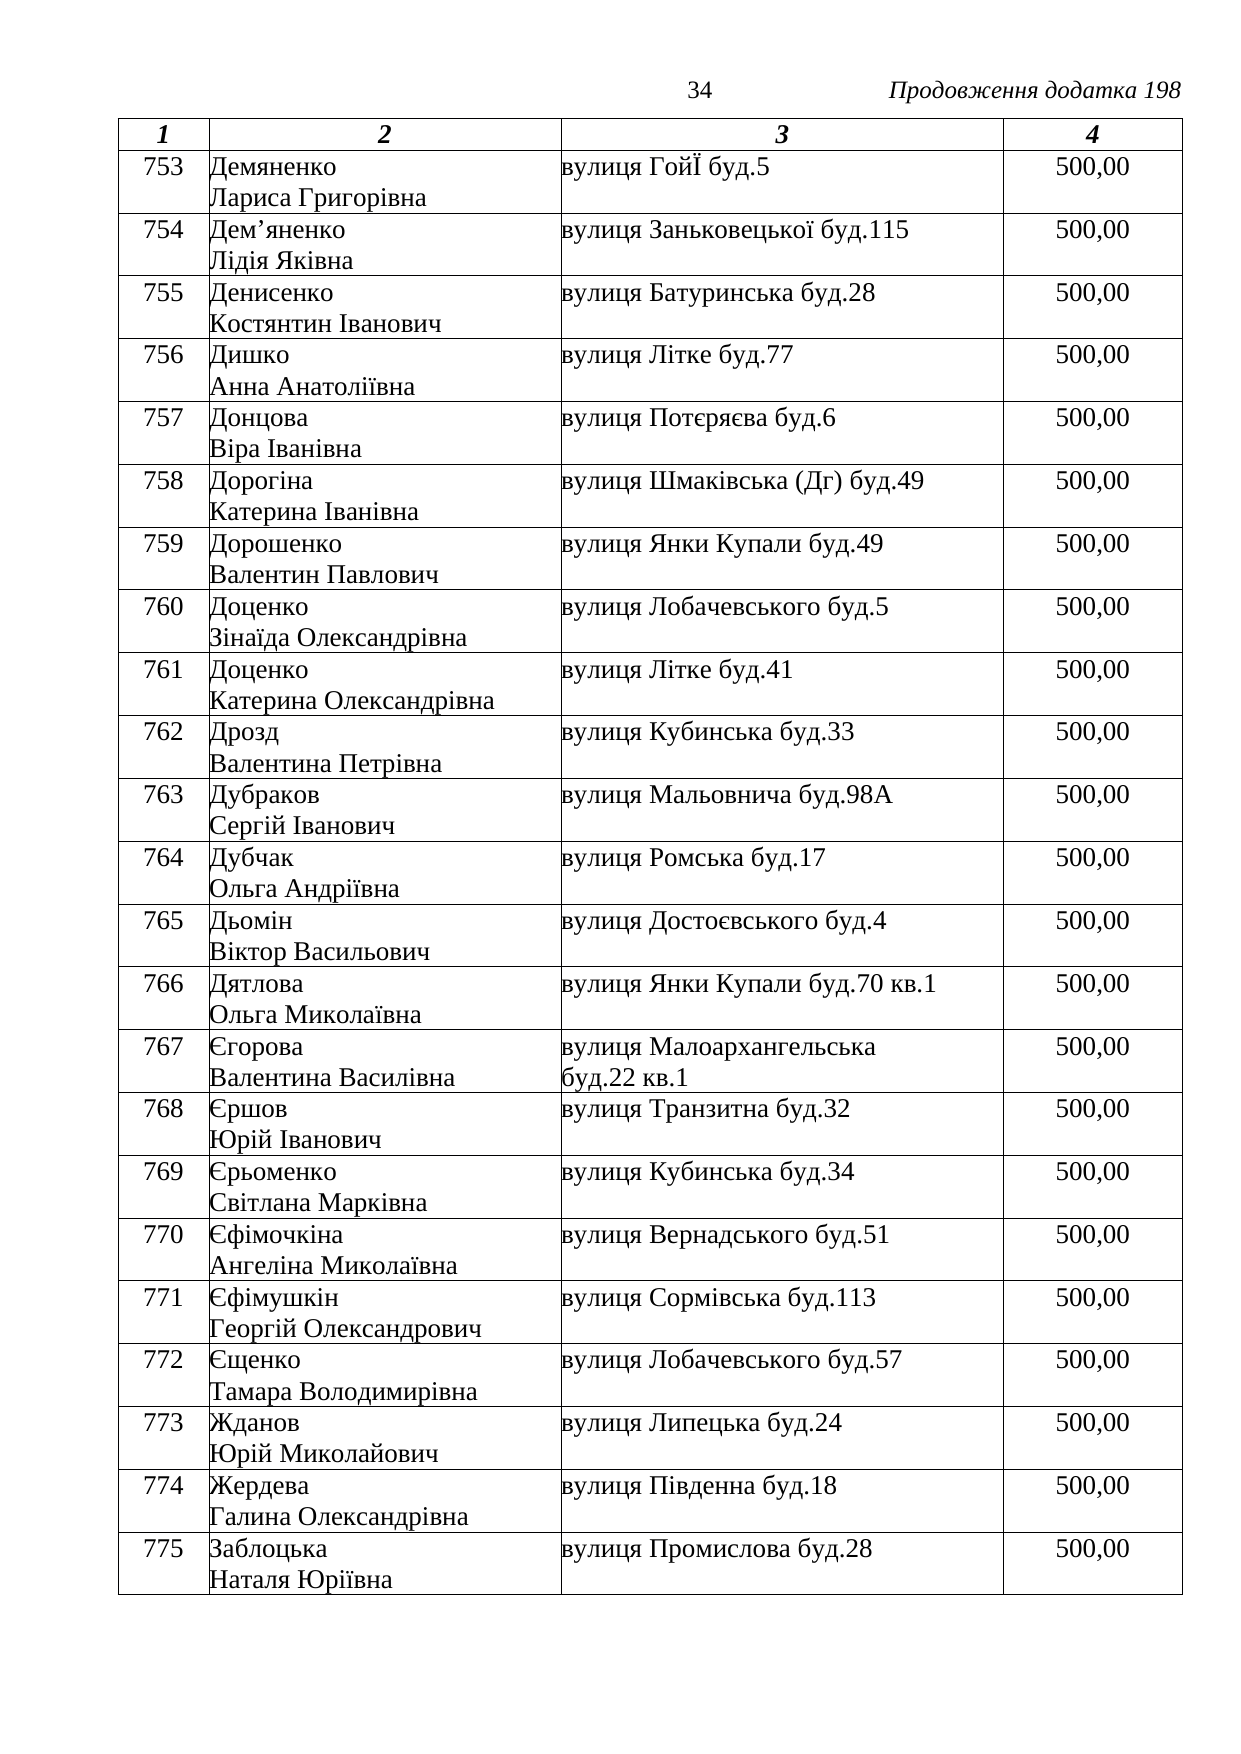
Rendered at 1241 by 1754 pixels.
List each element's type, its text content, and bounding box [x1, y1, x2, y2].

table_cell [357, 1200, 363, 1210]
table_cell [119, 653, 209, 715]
table_header 4 [1004, 119, 1182, 150]
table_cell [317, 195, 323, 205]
table_header 1 [119, 119, 209, 150]
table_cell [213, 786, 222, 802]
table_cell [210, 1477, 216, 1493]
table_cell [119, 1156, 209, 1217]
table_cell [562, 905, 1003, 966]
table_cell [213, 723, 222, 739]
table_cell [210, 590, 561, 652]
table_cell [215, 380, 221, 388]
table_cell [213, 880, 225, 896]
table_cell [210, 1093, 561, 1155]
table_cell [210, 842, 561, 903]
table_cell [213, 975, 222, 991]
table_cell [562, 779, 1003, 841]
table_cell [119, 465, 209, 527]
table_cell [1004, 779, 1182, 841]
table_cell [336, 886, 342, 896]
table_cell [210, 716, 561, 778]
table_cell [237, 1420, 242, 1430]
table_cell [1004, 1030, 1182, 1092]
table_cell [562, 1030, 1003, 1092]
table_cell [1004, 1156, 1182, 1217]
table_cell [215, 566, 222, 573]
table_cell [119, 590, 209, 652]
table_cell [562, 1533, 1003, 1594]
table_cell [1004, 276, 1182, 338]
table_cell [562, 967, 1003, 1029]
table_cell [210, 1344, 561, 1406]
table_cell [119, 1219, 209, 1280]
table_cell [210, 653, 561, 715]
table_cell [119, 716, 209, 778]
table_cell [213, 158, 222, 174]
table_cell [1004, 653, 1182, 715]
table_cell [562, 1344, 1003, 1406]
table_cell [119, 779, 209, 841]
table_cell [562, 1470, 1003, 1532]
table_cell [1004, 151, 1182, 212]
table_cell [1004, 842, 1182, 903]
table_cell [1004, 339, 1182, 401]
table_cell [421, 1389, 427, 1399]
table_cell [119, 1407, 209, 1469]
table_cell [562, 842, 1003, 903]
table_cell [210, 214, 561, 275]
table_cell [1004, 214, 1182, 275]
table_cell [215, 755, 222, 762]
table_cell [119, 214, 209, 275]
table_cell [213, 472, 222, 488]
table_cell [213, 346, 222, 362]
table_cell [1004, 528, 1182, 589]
table_header 3 [562, 119, 1003, 150]
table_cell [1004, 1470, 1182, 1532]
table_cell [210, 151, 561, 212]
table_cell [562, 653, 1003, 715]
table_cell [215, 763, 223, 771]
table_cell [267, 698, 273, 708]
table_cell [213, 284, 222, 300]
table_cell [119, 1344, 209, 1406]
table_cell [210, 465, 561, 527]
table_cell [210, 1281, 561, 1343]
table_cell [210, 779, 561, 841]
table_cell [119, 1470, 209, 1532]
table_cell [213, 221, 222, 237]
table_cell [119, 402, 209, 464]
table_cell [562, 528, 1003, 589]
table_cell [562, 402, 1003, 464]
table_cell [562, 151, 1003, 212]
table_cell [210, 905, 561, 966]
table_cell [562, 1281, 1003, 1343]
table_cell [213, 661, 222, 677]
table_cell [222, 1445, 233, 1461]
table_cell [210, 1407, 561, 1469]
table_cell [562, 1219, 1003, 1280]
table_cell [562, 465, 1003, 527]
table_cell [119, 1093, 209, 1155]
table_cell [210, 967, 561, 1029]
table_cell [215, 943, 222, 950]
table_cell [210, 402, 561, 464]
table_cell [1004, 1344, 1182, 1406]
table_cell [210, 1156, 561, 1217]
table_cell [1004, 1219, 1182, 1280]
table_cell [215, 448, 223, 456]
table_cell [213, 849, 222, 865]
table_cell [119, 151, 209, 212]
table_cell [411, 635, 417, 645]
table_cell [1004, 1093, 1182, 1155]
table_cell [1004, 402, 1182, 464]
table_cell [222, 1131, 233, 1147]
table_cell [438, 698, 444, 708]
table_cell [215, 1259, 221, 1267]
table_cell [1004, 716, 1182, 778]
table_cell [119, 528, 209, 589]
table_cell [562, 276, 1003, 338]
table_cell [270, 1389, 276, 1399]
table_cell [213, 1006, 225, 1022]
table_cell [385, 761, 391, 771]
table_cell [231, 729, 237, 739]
table_header 2 [210, 119, 561, 150]
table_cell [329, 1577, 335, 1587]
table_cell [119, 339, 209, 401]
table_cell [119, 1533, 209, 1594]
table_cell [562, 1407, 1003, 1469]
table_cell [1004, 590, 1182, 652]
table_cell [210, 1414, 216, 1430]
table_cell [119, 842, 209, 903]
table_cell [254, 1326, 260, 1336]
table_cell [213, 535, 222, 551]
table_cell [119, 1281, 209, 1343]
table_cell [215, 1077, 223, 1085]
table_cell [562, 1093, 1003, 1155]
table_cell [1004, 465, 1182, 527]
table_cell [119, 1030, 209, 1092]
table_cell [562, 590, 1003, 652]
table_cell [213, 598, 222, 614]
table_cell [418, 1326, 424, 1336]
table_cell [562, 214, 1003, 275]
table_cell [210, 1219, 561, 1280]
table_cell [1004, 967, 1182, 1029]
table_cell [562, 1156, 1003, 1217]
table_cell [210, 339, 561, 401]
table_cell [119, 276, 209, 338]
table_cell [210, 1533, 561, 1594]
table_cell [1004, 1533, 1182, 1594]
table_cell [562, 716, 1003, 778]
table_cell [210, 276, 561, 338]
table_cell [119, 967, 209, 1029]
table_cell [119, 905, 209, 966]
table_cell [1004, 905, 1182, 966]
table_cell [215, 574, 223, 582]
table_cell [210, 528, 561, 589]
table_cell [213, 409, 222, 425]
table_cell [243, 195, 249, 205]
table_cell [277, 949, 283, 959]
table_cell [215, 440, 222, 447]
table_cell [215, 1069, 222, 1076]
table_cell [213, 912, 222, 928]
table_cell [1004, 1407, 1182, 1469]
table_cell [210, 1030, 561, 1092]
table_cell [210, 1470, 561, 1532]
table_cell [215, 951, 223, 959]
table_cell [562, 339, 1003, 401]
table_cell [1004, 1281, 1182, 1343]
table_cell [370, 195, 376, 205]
